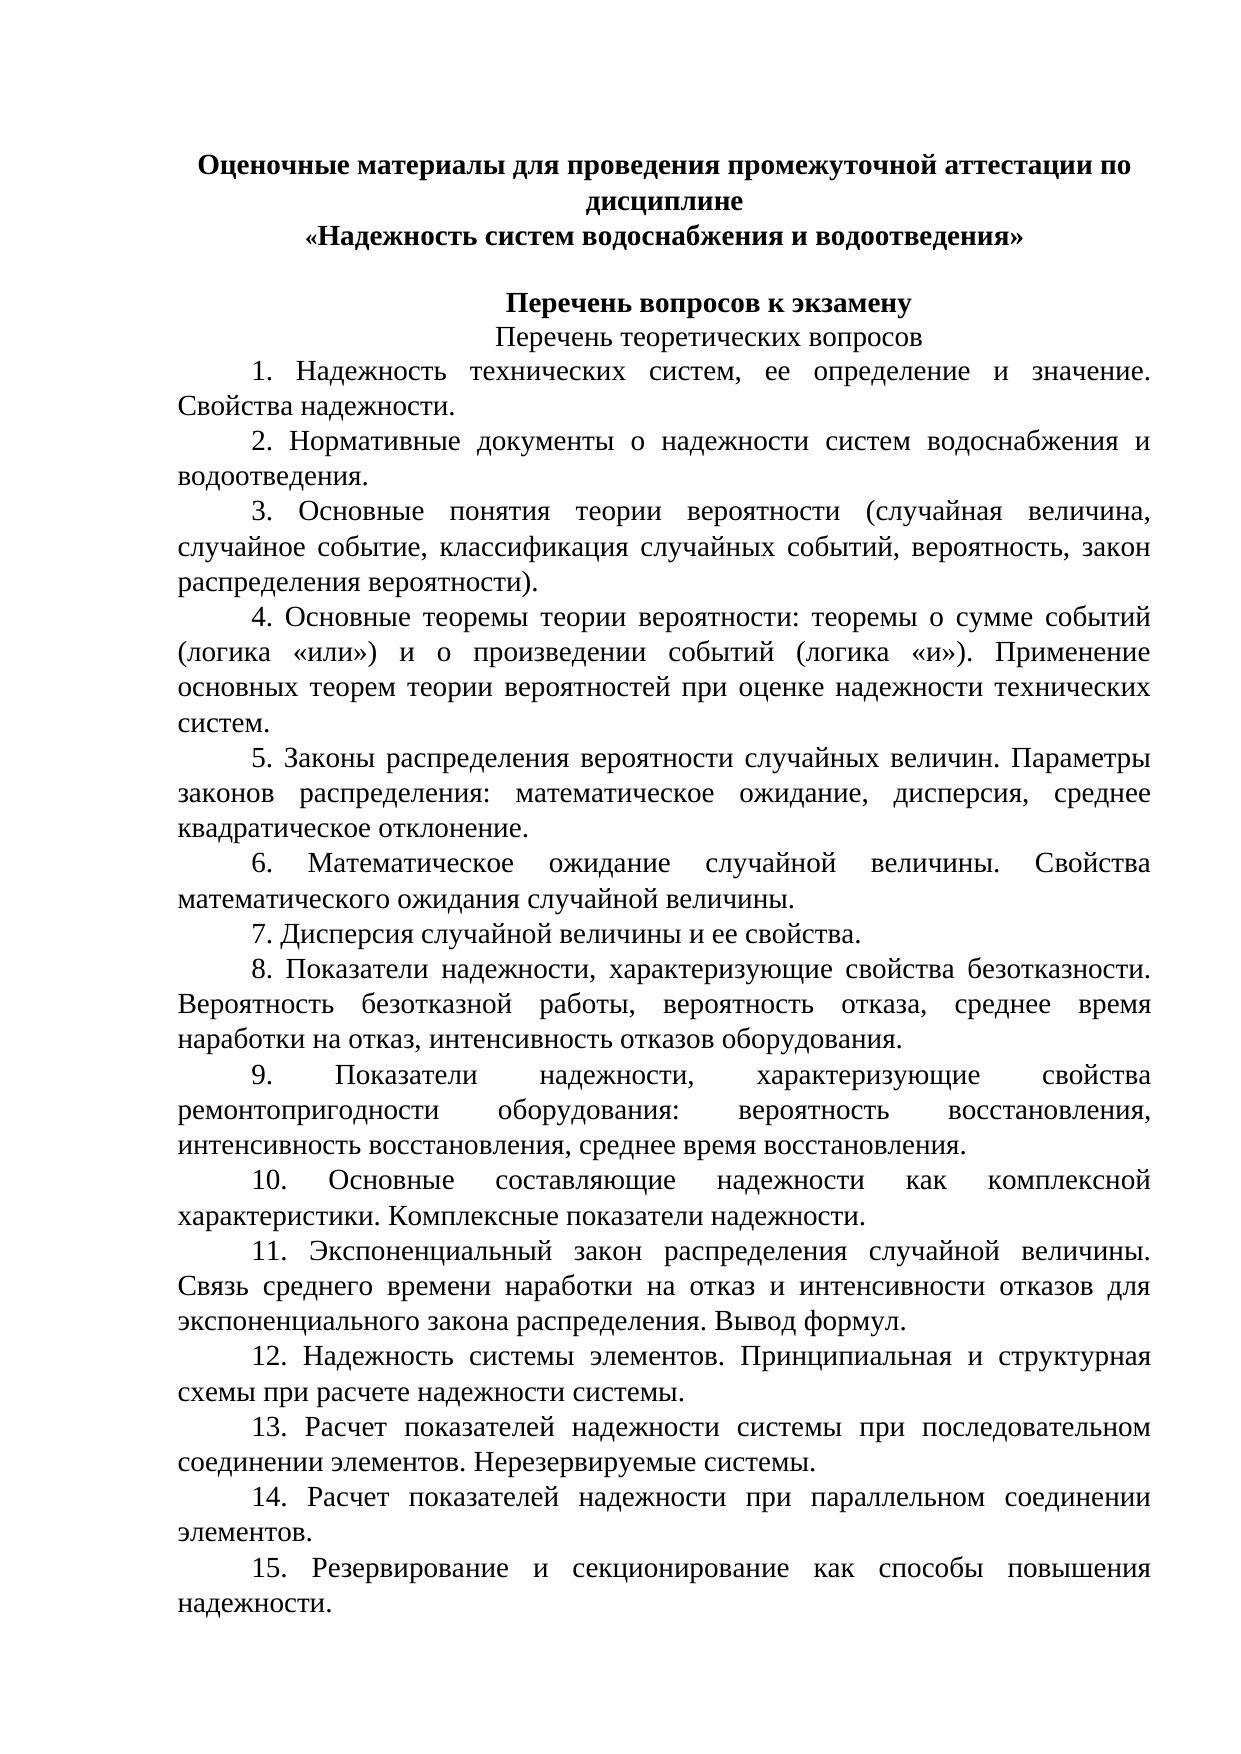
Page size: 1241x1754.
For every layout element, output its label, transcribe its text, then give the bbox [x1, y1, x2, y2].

text 9. Показатели надежности, характеризующие свойства ремонтопригодности оборудования: вероятность восстановления, интенсивность восстановления, среднее время восстановления. [177, 1057, 1152, 1161]
text 5. Законы распределения вероятности случайных величин. Параметры законов распределения: математическое ожидание, дисперсия, среднее квадратическое отклонение. [177, 740, 1152, 844]
text 15. Резервирование и секционирование как способы повышения надежности. [177, 1550, 1152, 1618]
text 3. Основные понятия теории вероятности (случайная величина, случайное событие, классификация случайных событий, вероятность, закон распределения вероятности). [177, 493, 1152, 597]
text 10. Основные составляющие надежности как комплексной характеристики. Комплексные показатели надежности. [177, 1162, 1152, 1231]
text 7. Дисперсия случайной величины и ее свойства. [177, 916, 1152, 949]
text 6. Математическое ожидание случайной величины. Свойства математического ожидания случайной величины. [177, 846, 1152, 914]
text 1. Надежность технических систем, ее определение и значение. Свойства надежности. [177, 353, 1152, 421]
text 11. Экспоненциальный закон распределения случайной величины. Связь среднего времени наработки на отказ и интенсивности отказов для экспоненциального закона распределения. Вывод формул. [177, 1233, 1152, 1337]
text 13. Расчет показателей надежности системы при последовательном соединении элементов. Нерезервируемые системы. [177, 1409, 1152, 1478]
text Оценочные материалы для проведения промежуточной аттестации по дисциплине [177, 147, 1152, 216]
text 4. Основные теоремы теории вероятности: теоремы о сумме событий (логика «или») и о произведении событий (логика «и»). Применение основных теорем теории вероятностей при оценке надежности технических систем. [177, 599, 1152, 738]
text 12. Надежность системы элементов. Принципиальная и структурная схемы при расчете надежности системы. [177, 1338, 1152, 1407]
text 14. Расчет показателей надежности при параллельном соединении элементов. [177, 1479, 1152, 1548]
text «Надежность систем водоснабжения и водоотведения» [177, 218, 1152, 252]
text Перечень вопросов к экзамену [177, 286, 1152, 319]
text 2. Нормативные документы о надежности систем водоснабжения и водоотведения. [177, 423, 1152, 492]
text Перечень теоретических вопросов [177, 319, 1152, 353]
text 8. Показатели надежности, характеризующие свойства безотказности. Вероятность безотказной работы, вероятность отказа, среднее время наработки на отказ, интенсивность отказов оборудования. [177, 951, 1152, 1055]
